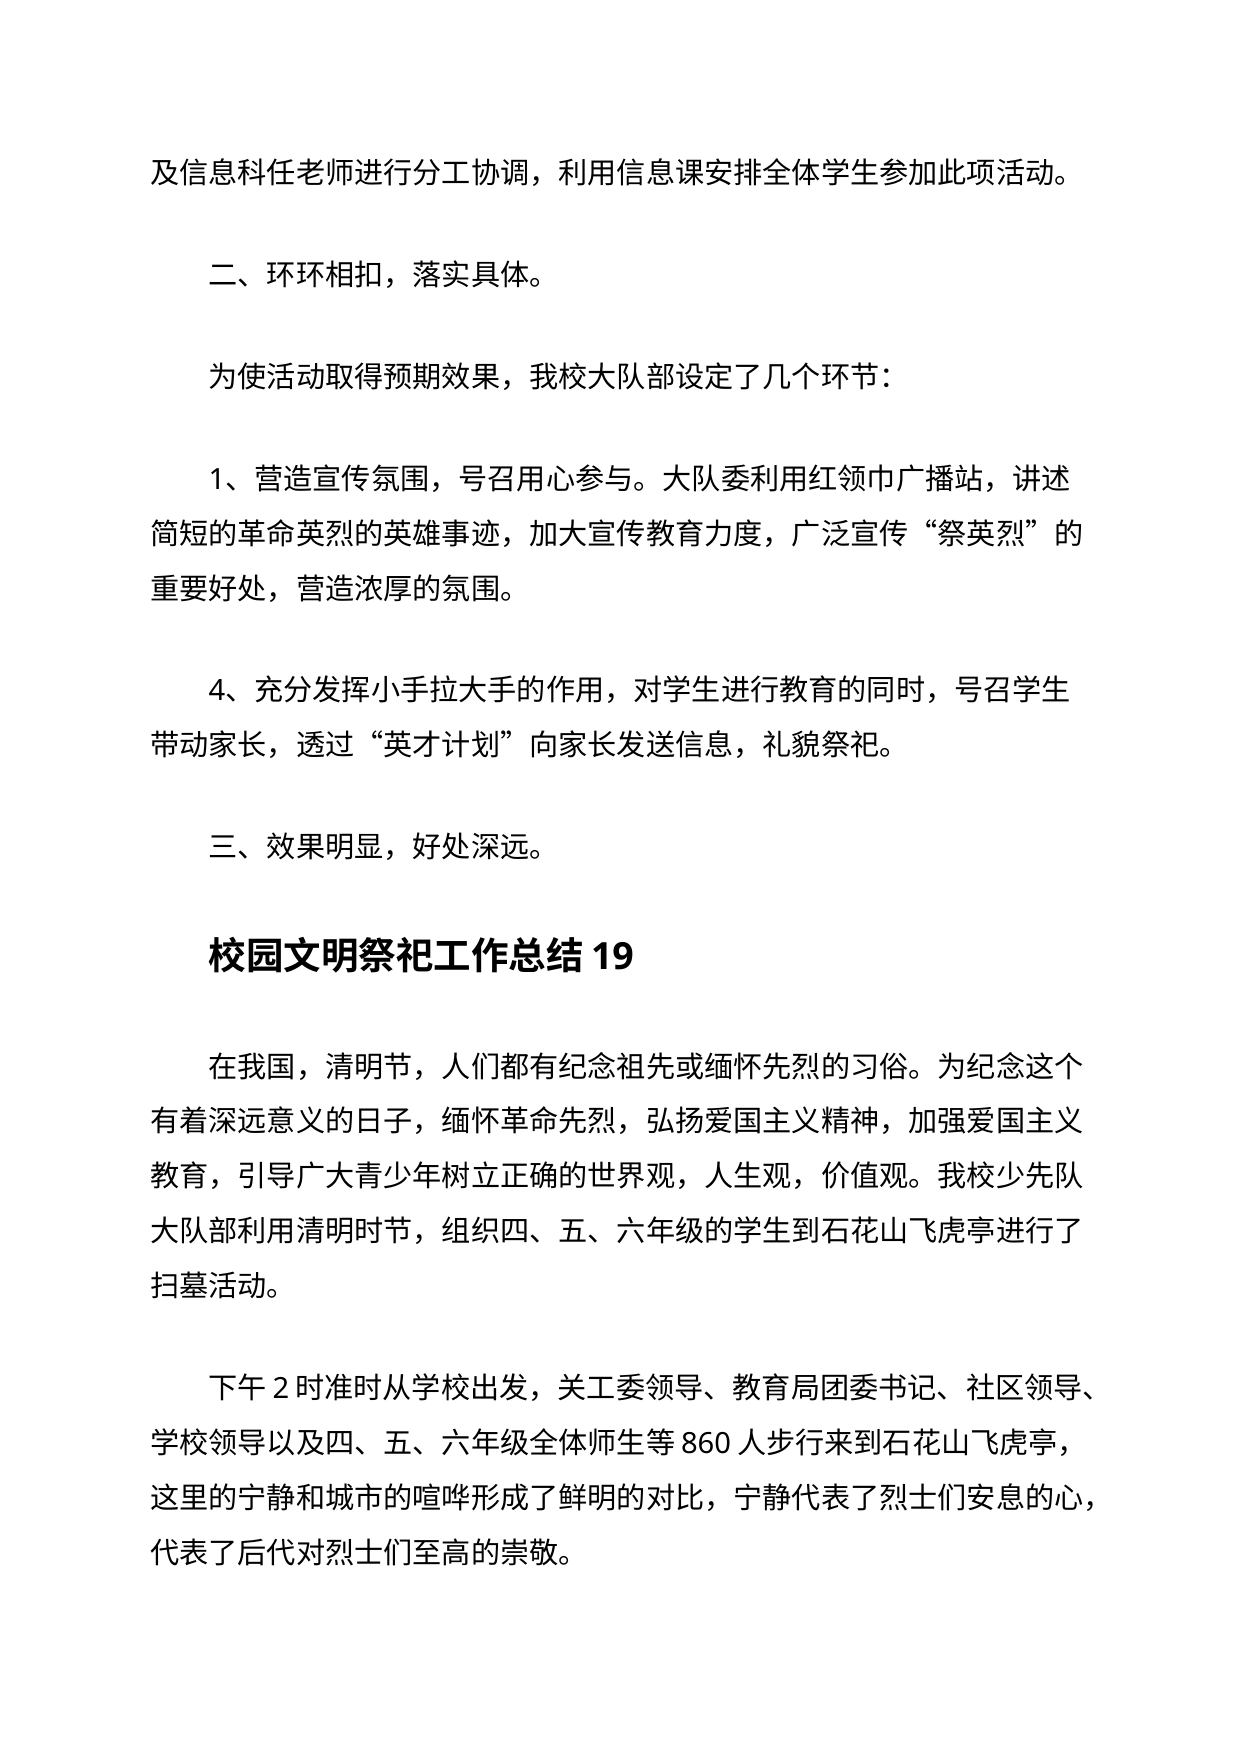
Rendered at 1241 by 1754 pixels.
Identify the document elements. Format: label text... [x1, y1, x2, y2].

text 二、环环相扣，落实具体。 [150, 252, 1090, 294]
text 三、效果明显，好处深远。 [150, 824, 1090, 866]
text 4、充分发挥小手拉大手的作用，对学生进行教育的同时，号召学生带动家长，透过“英才计划”向家长发送信息，礼貌祭祀。 [150, 667, 1090, 764]
text 为使活动取得预期效果，我校大队部设定了几个环节： [150, 353, 1090, 396]
text 下午2时准时从学校出发，关工委领导、教育局团委书记、社区领导、学校领导以及四、五、六年级全体师生等860人步行来到石花山飞虎亭，这里的宁静和城市的喧哗形成了鲜明的对比，宁静代表了烈士们安息的心，代表了后代对烈士们至高的崇敬。 [150, 1364, 1090, 1572]
text 校园文明祭祀工作总结19 [150, 926, 1090, 980]
text 在我国，清明节，人们都有纪念祖先或缅怀先烈的习俗。为纪念这个有着深远意义的日子，缅怀革命先烈，弘扬爱国主义精神，加强爱国主义教育，引导广大青少年树立正确的世界观，人生观，价值观。我校少先队大队部利用清明时节，组织四、五、六年级的学生到石花山飞虎亭进行了扫墓活动。 [150, 1043, 1090, 1305]
text 1、营造宣传氛围，号召用心参与。大队委利用红领巾广播站，讲述简短的革命英烈的英雄事迹，加大宣传教育力度，广泛宣传“祭英烈”的重要好处，营造浓厚的氛围。 [150, 455, 1090, 607]
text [150, 150, 1090, 192]
